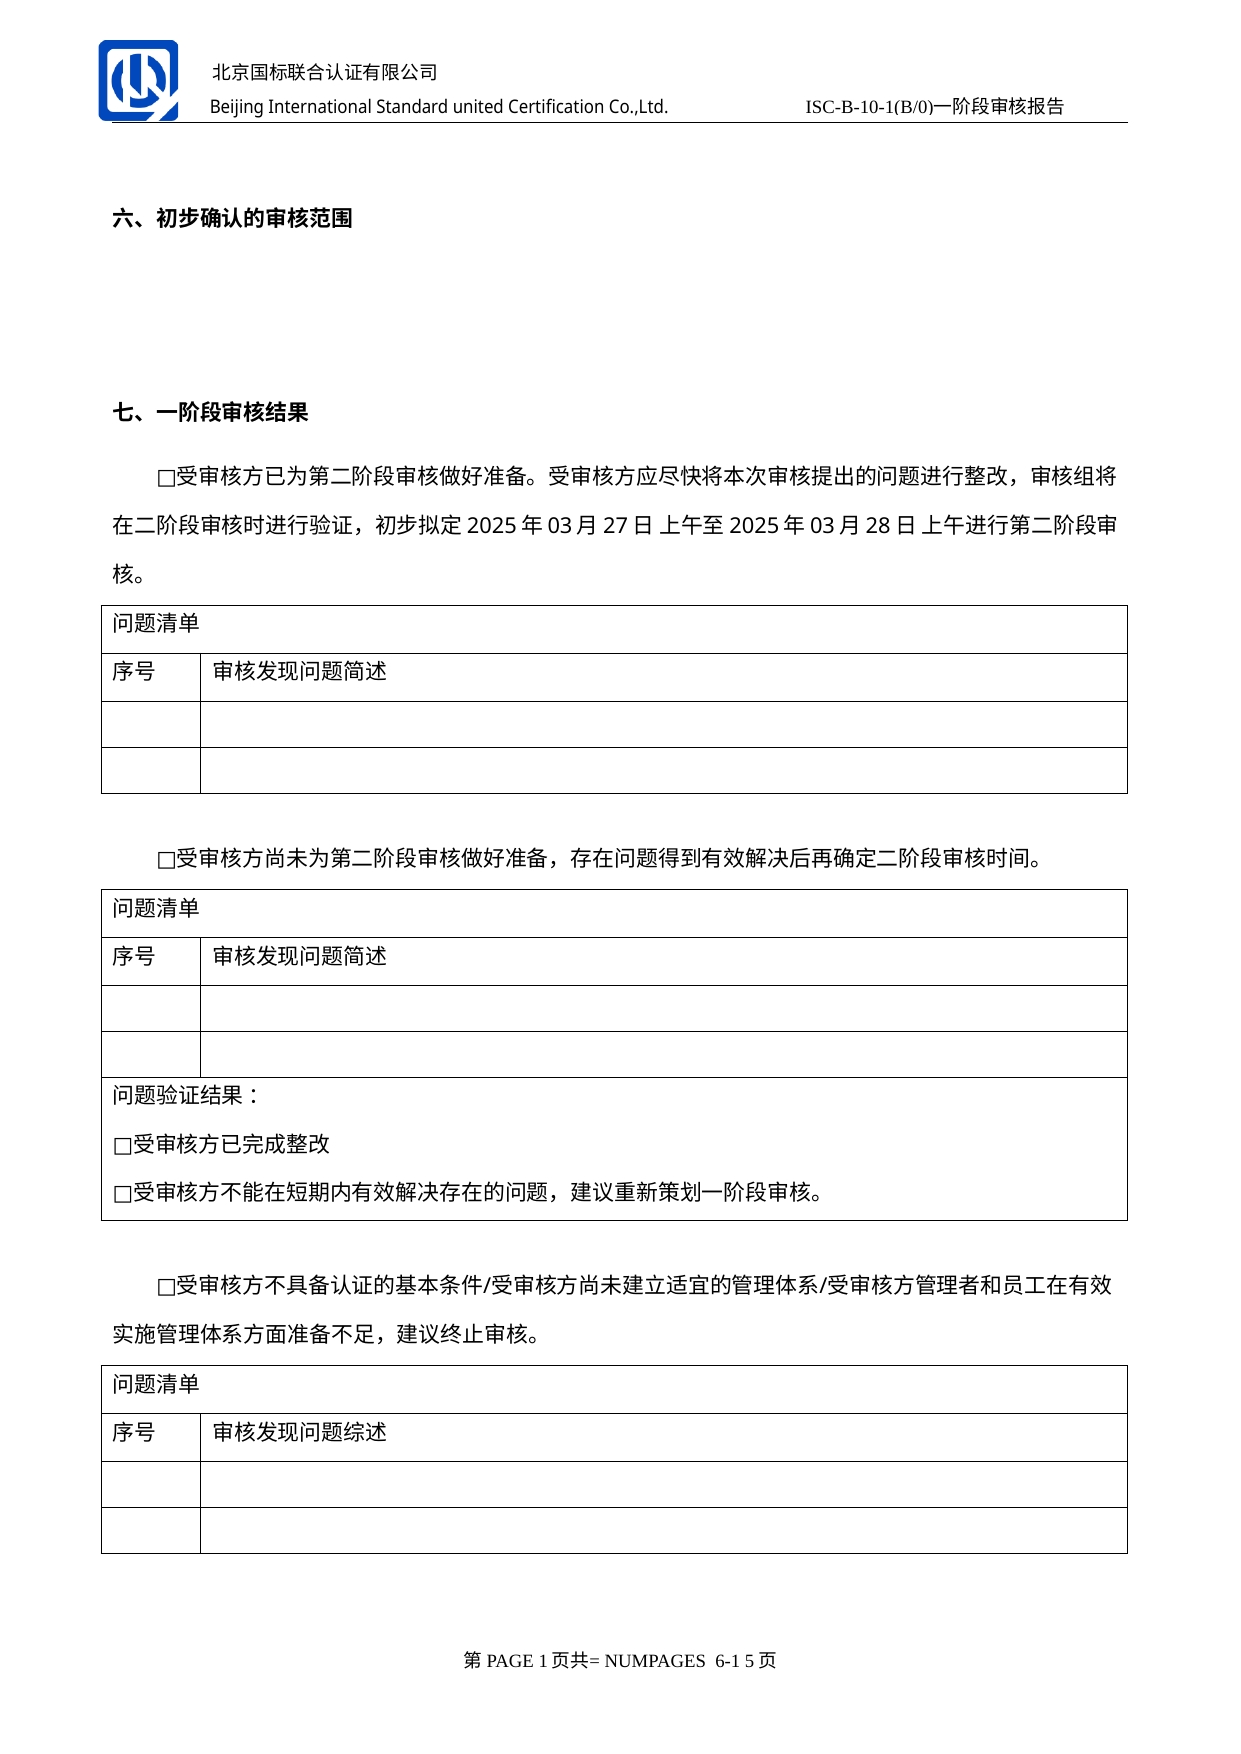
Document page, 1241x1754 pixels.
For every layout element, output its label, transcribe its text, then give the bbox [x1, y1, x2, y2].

table_cell [201, 1508, 1127, 1553]
table_cell [201, 748, 1127, 793]
table_cell 审核发现问题简述 [201, 938, 1127, 985]
table_cell [102, 1032, 200, 1077]
text 七、一阶段审核结果 [112, 394, 1128, 427]
picture [98, 40, 179, 121]
table_cell 审核发现问题综述 [201, 1414, 1127, 1461]
text □受审核方已为第二阶段审核做好准备。受审核方应尽快将本次审核提出的问题进行整改，审核组将在二阶段审核时进行验证，初步拟定2025年03月27日 上午至2025年03月28日 上午进行第二阶段审核。 [112, 459, 1128, 589]
table_cell [201, 986, 1127, 1031]
table_cell [102, 986, 200, 1031]
table_header 问题清单 [102, 606, 1127, 653]
text □受审核方尚未为第二阶段审核做好准备，存在问题得到有效解决后再确定二阶段审核时间。 [112, 841, 1128, 873]
table_cell [201, 1032, 1127, 1077]
table_cell 问题验证结果 ： □受审核方已完成整改 □受审核方不能在短期内有效解决存在的问题，建议重新策划一阶段审核。 [102, 1078, 1127, 1220]
table_cell [102, 1462, 200, 1507]
table_cell [102, 748, 200, 793]
table_cell 序号 [102, 938, 200, 985]
table_cell 审核发现问题简述 [201, 654, 1127, 701]
table_cell [201, 1462, 1127, 1507]
text 六、初步确认的审核范围 [112, 201, 1128, 233]
table_cell [102, 702, 200, 747]
table_header 问题清单 [102, 890, 1127, 937]
text □受审核方不具备认证的基本条件/受审核方尚未建立适宜的管理体系/受审核方管理者和员工在有效实施管理体系方面准备不足，建议终止审核。 [112, 1268, 1128, 1349]
table_cell 序号 [102, 1414, 200, 1461]
table_cell 序号 [102, 654, 200, 701]
table_cell [102, 1508, 200, 1553]
table_header 问题清单 [102, 1366, 1127, 1413]
table_cell [201, 702, 1127, 747]
